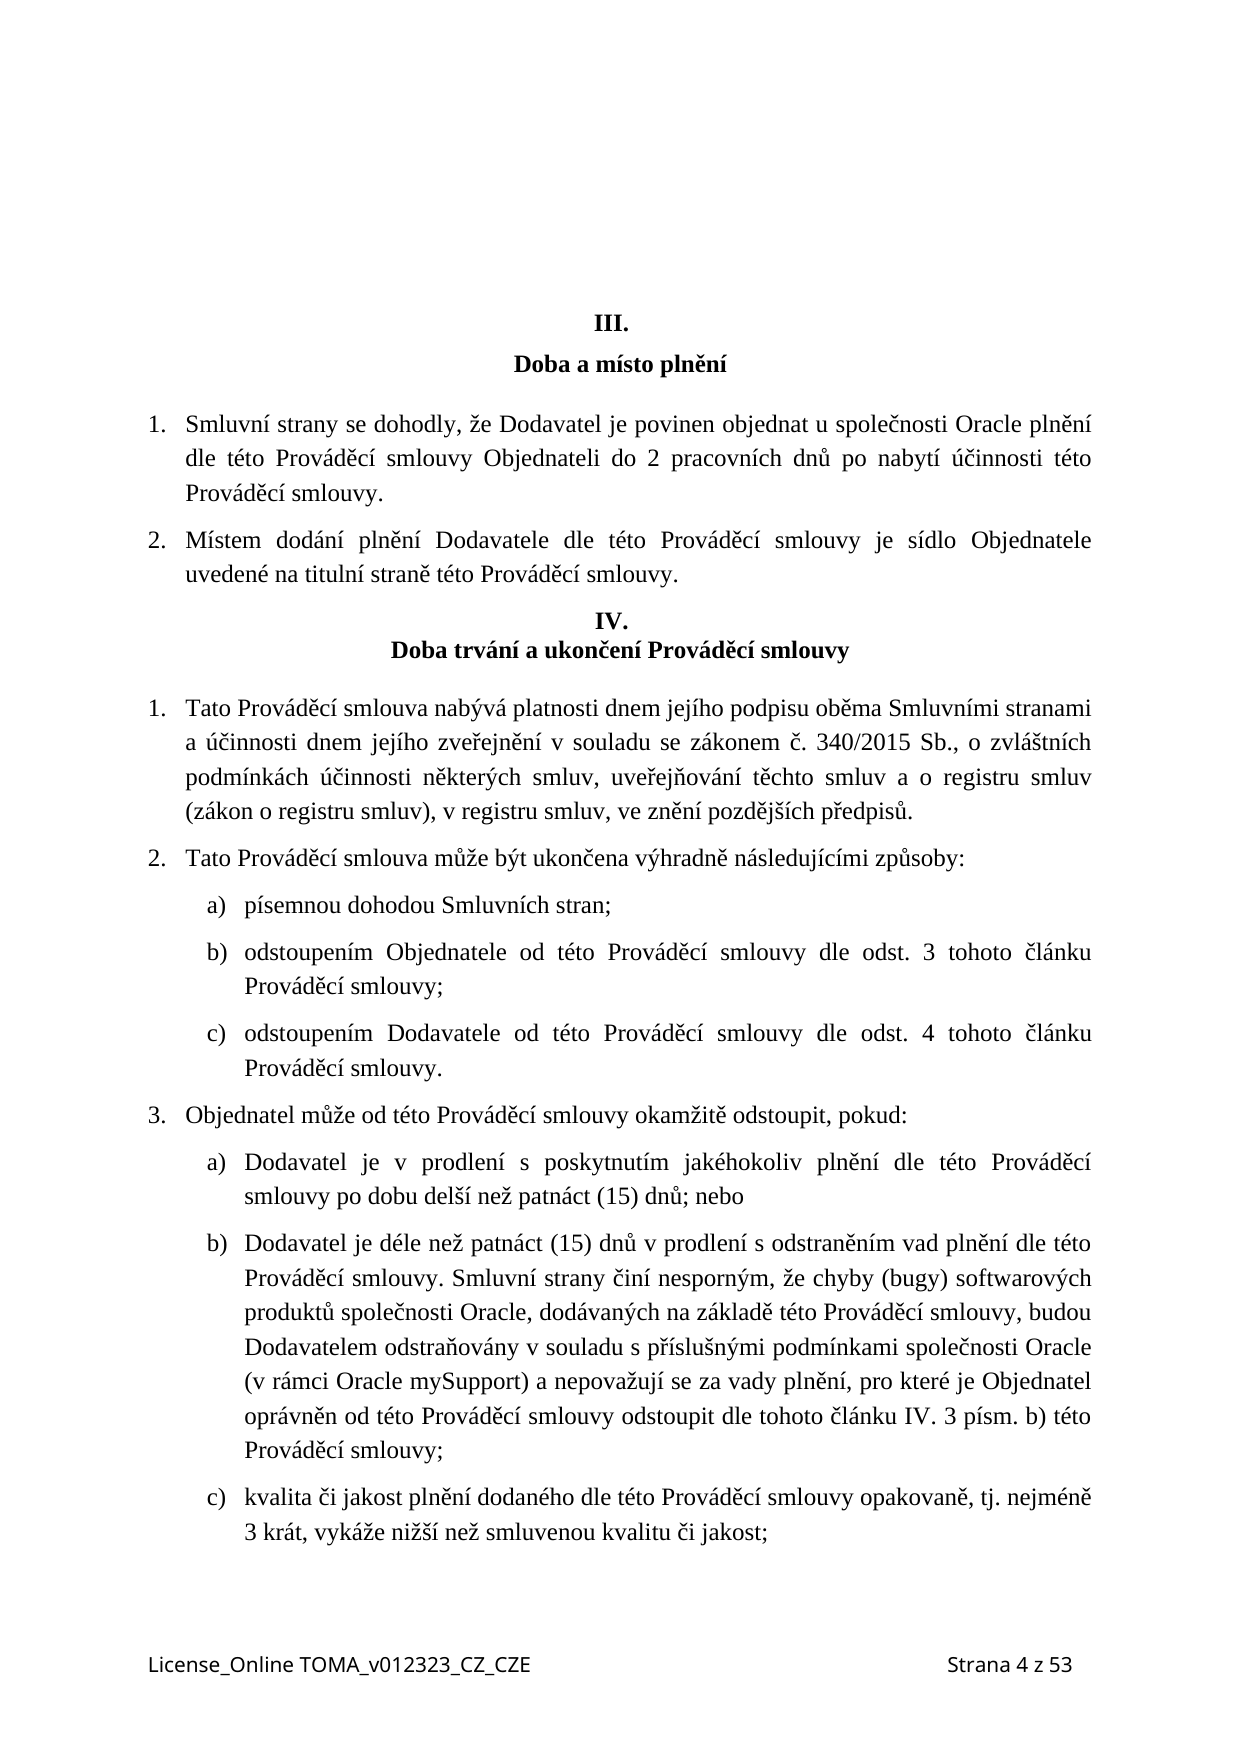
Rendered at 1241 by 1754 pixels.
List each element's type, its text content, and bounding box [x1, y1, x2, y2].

list Dodavatel je déle než patnáct (15) dnů v prodlení s odstraněním vad plnění dle této Prováděcí smlouvy. Smluvní strany činí nesporným, že chyby (bugy) softwarových produktů společnosti Oracle, dodávaných na základě této Prováděcí smlouvy, budou Dodavatelem odstraňovány v souladu s příslušnými podmínkami společnosti Oracle (v rámci Oracle mySupport) a nepovažují se za vady plnění, pro které je Objednatel oprávněn od této Prováděcí smlouvy odstoupit dle tohoto článku IV. 3 písm. b) této Prováděcí smlouvy; [207, 1228, 1093, 1464]
list Tato Prováděcí smlouva může být ukončena výhradně následujícími způsoby: [148, 843, 1093, 872]
text Doba trvání a ukončení Prováděcí smlouvy [148, 635, 1093, 664]
list Tato Prováděcí smlouva nabývá platnosti dnem jejího podpisu oběma Smluvními stranami a účinnosti dnem jejího zveřejnění v souladu se zákonem č. 340/2015 Sb., o zvláštních podmínkách účinnosti některých smluv, uveřejňování těchto smluv a o registru smluv (zákon o registru smluv), v registru smluv, ve znění pozdějších předpisů. [148, 693, 1093, 825]
text Místem dodání plnění Dodavatele dle této Prováděcí smlouvy je sídlo Objednatele uvedené na titulní straně této Prováděcí smlouvy. [148, 525, 1093, 588]
list Objednatel může od této Prováděcí smlouvy okamžitě odstoupit, pokud: [148, 1100, 1093, 1129]
list Smluvní strany se dohodly, že Dodavatel je povinen objednat u společnosti Oracle plnění dle této Prováděcí smlouvy Objednateli do 2 pracovních dnů po nabytí účinnosti této Prováděcí smlouvy. [148, 409, 1093, 507]
text Doba a místo plnění [148, 349, 1093, 378]
list odstoupením Objednatele od této Prováděcí smlouvy dle odst. 3 tohoto článku Prováděcí smlouvy; [207, 937, 1093, 1000]
list kvalita či jakost plnění dodaného dle této Prováděcí smlouvy opakovaně, tj. nejméně 3 krát, vykáže nižší než smluvenou kvalitu či jakost; [207, 1482, 1093, 1545]
list písemnou dohodou Smluvních stran; [207, 890, 1093, 919]
list odstoupením Dodavatele od této Prováděcí smlouvy dle odst. 4 tohoto článku Prováděcí smlouvy. [207, 1018, 1093, 1082]
list Dodavatel je v prodlení s poskytnutím jakéhokoliv plnění dle této Prováděcí smlouvy po dobu delší než patnáct (15) dnů; nebo [207, 1147, 1093, 1210]
